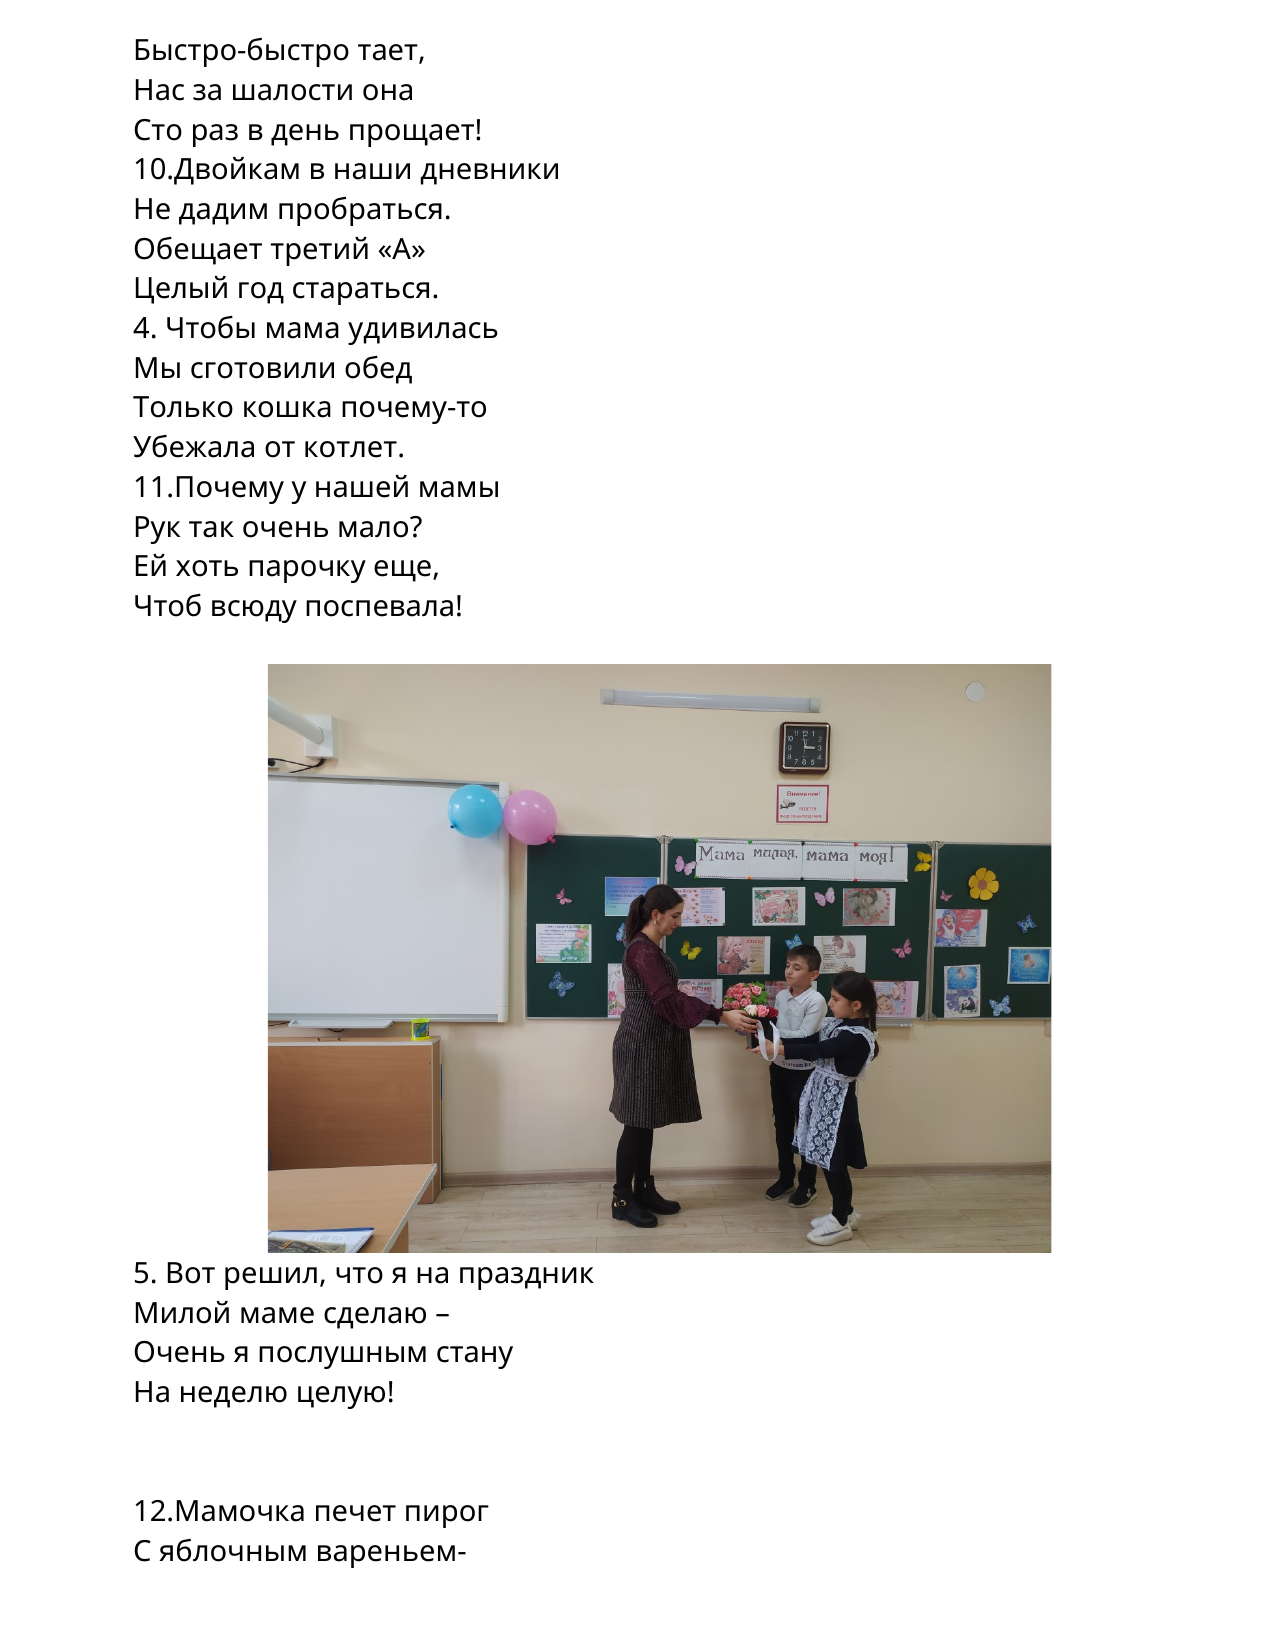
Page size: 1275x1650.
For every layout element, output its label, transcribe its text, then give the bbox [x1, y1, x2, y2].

text Обещает третий «А» [133, 228, 1186, 268]
text Чтоб всюду поспевала! [133, 585, 1186, 625]
text Сто раз в день прощает! [133, 109, 1186, 149]
text Очень я послушным стану [133, 1332, 1186, 1371]
text На неделю целую! [133, 1371, 1186, 1411]
text Нас за шалости она [133, 69, 1186, 109]
text 12.Мамочка печет пирог [133, 1491, 1186, 1530]
text 11.Почему у нашей мамы [133, 466, 1186, 506]
picture [267, 664, 1052, 1253]
text Целый год стараться. [133, 268, 1186, 307]
text 10.Двойкам в наши дневники [133, 149, 1186, 188]
text Рук так очень мало? [133, 506, 1186, 546]
text 4. Чтобы мама удивилась Мы сготовили обед Только кошка почему-то Убежала от котлет. [133, 307, 1186, 466]
text Милой маме сделаю – [133, 1292, 1186, 1332]
text Быстро-быстро тает, [133, 29, 1186, 69]
text Не дадим пробраться. [133, 188, 1186, 228]
text 5. Вот решил, что я на праздник [133, 1252, 1186, 1292]
text Ей хоть парочку еще, [133, 546, 1186, 585]
text С яблочным вареньем- [133, 1530, 1186, 1570]
